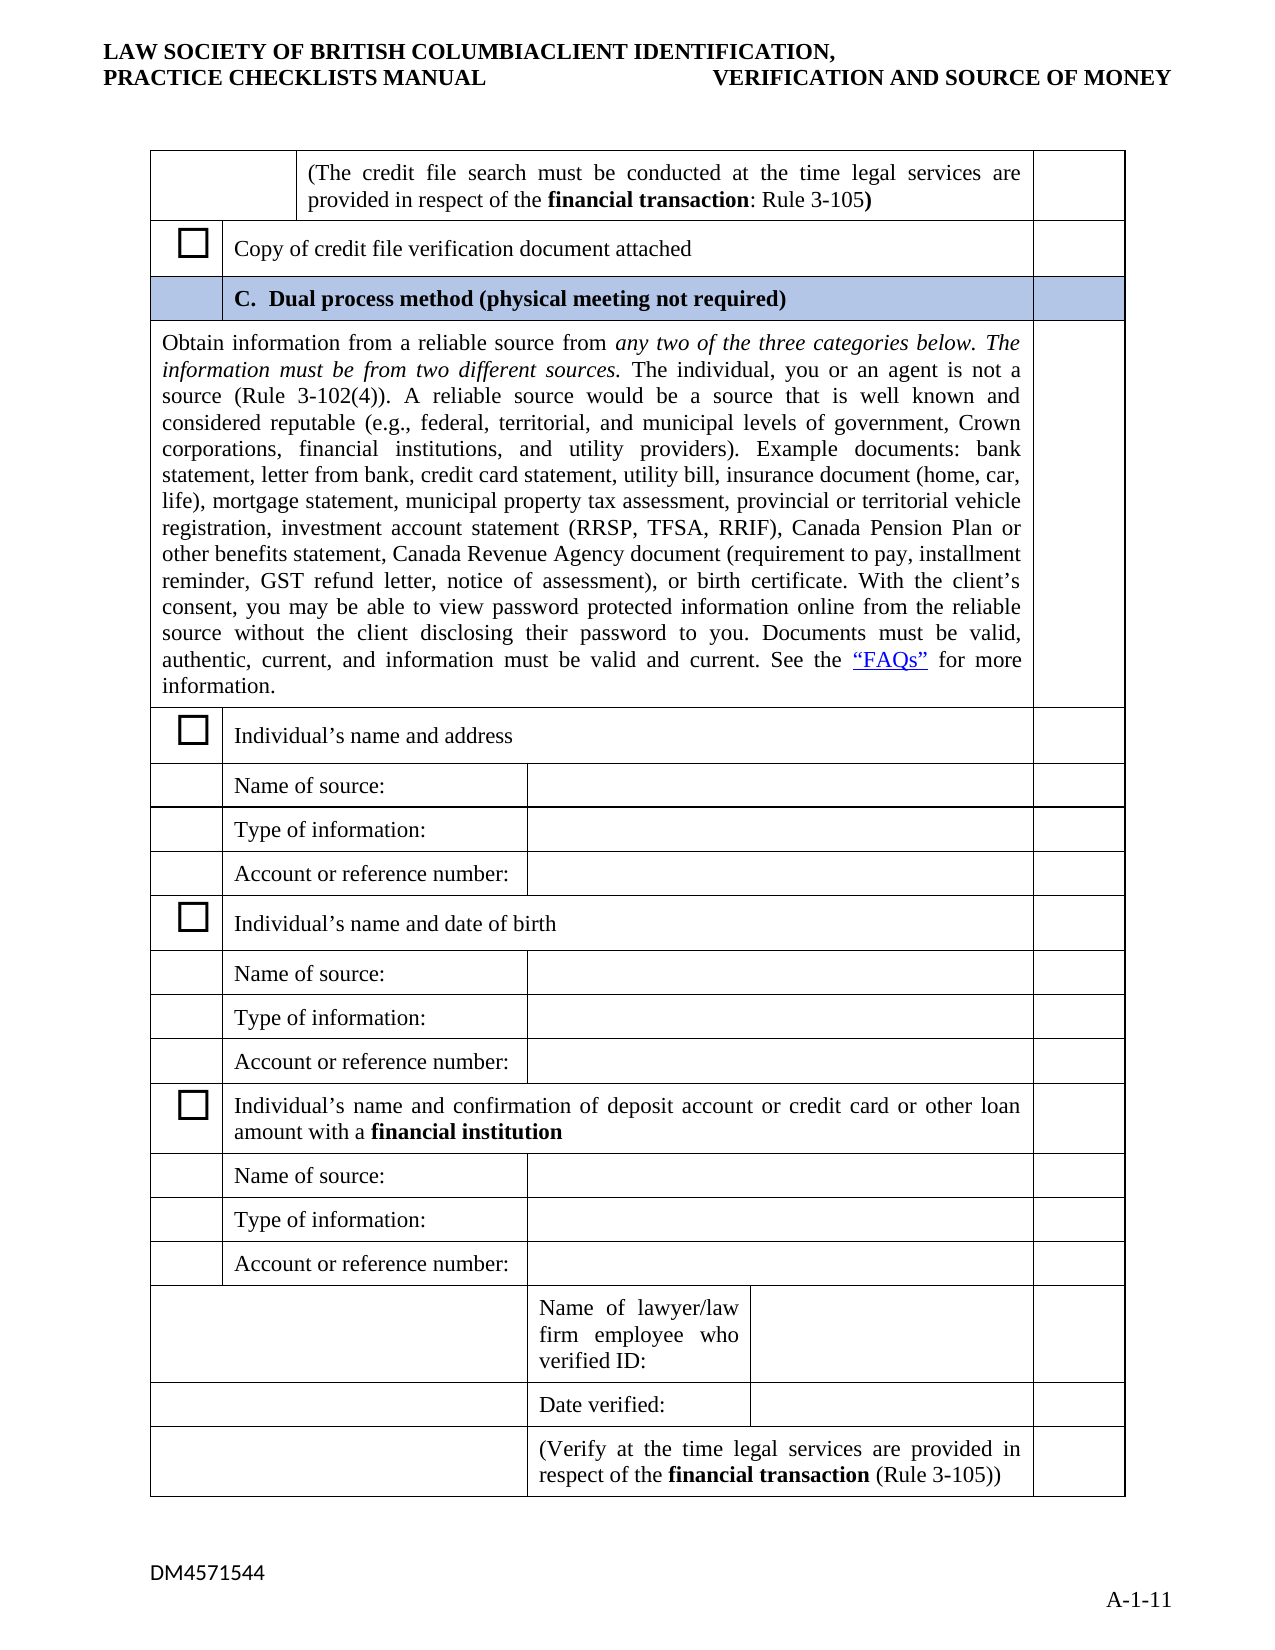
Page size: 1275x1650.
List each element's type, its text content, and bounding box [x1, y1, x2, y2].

table_cell [1034, 852, 1124, 894]
table_cell [528, 951, 1033, 994]
table_cell [151, 1383, 527, 1426]
table_cell [151, 277, 222, 320]
table_cell [1034, 708, 1124, 762]
table_cell [1034, 1286, 1124, 1382]
table_cell Name of source: [223, 1154, 527, 1197]
table_cell [1034, 151, 1124, 220]
table_cell Account or reference number: [223, 1039, 527, 1082]
table_cell [151, 951, 222, 994]
table_cell [751, 1286, 1033, 1382]
table_cell [1034, 321, 1124, 707]
table_cell Name of source: [223, 764, 527, 806]
table_cell [1034, 221, 1124, 276]
table_cell [151, 852, 222, 894]
table_cell [1034, 1039, 1124, 1082]
table_cell Name of lawyer/law firm employee who verified ID: [528, 1286, 750, 1382]
table_cell Account or reference number: [223, 852, 527, 894]
table_cell [1034, 1427, 1124, 1496]
table_cell [151, 221, 222, 276]
table_cell [151, 808, 222, 851]
table_cell [151, 1154, 222, 1197]
table_cell [528, 1242, 1033, 1285]
table_cell [1034, 1383, 1124, 1426]
table_cell [151, 708, 222, 762]
table_cell Account or reference number: [223, 1242, 527, 1285]
table_cell Type of information: [223, 808, 527, 851]
table_cell C. Dual process method (physical meeting not required) [223, 277, 1033, 320]
table_cell Obtain information from a reliable source from any two of the three categories below. The information must be from two different sources. The individual, you or an agent is not a source (Rule 3-102(4)). A reliable source would be a source that is well known and considered reputable (e.g., federal, territorial, and municipal levels of government, Crown corporations, financial institutions, and utility providers). Example documents: bank statement, letter from bank, credit card statement, utility bill, insurance document (home, car, life), mortgage statement, municipal property tax assessment, provincial or territorial vehicle registration, investment account statement (RRSP, TFSA, RRIF), Canada Pension Plan or other benefits statement, Canada Revenue Agency document (requirement to pay, installment reminder, GST refund letter, notice of assessment), or birth certificate. With the client’s consent, you may be able to view password protected information online from the reliable source without the client disclosing their password to you. Documents must be valid, authentic, current, and information must be valid and current. See the “FAQs” for more information. [151, 321, 1033, 707]
table_cell [528, 1154, 1033, 1197]
table_cell [1034, 896, 1124, 950]
table_cell [1034, 1242, 1124, 1285]
table_cell [151, 151, 296, 220]
table_cell [1034, 1154, 1124, 1197]
table_cell [1034, 277, 1124, 320]
table_cell [151, 995, 222, 1038]
table_cell Individual’s name and address [223, 708, 1033, 762]
table_cell [151, 1198, 222, 1241]
table_cell [1034, 808, 1124, 851]
table_cell [151, 1242, 222, 1285]
table_cell [151, 1084, 222, 1153]
table_cell [528, 808, 1033, 851]
table_cell Copy of credit file verification document attached [223, 221, 1033, 276]
table_cell [1034, 951, 1124, 994]
table_cell [1034, 1084, 1124, 1153]
table_cell [151, 1427, 527, 1496]
table_cell Type of information: [223, 995, 527, 1038]
table_cell [151, 1039, 222, 1082]
table_cell Date verified: [528, 1383, 750, 1426]
table_cell [151, 896, 222, 950]
table_cell [1034, 1198, 1124, 1241]
table_cell [528, 852, 1033, 894]
table_cell [1034, 995, 1124, 1038]
table_cell [528, 1039, 1033, 1082]
table_cell Name of source: [223, 951, 527, 994]
table_cell [151, 764, 222, 806]
table_cell [528, 1198, 1033, 1241]
table_cell Type of information: [223, 1198, 527, 1241]
table_cell Individual’s name and date of birth [223, 896, 1033, 950]
table_cell (The credit file search must be conducted at the time legal services are provided in respect of the financial transaction: Rule 3-105) [297, 151, 1033, 220]
table_cell [528, 995, 1033, 1038]
table_cell [528, 764, 1033, 806]
table_cell (Verify at the time legal services are provided in respect of the financial transaction (Rule 3-105)) [528, 1427, 1033, 1496]
table_cell [1034, 764, 1124, 806]
table_cell Individual’s name and confirmation of deposit account or credit card or other loan amount with a financial institution [223, 1084, 1033, 1153]
table_cell [751, 1383, 1033, 1426]
table_cell [151, 1286, 527, 1382]
